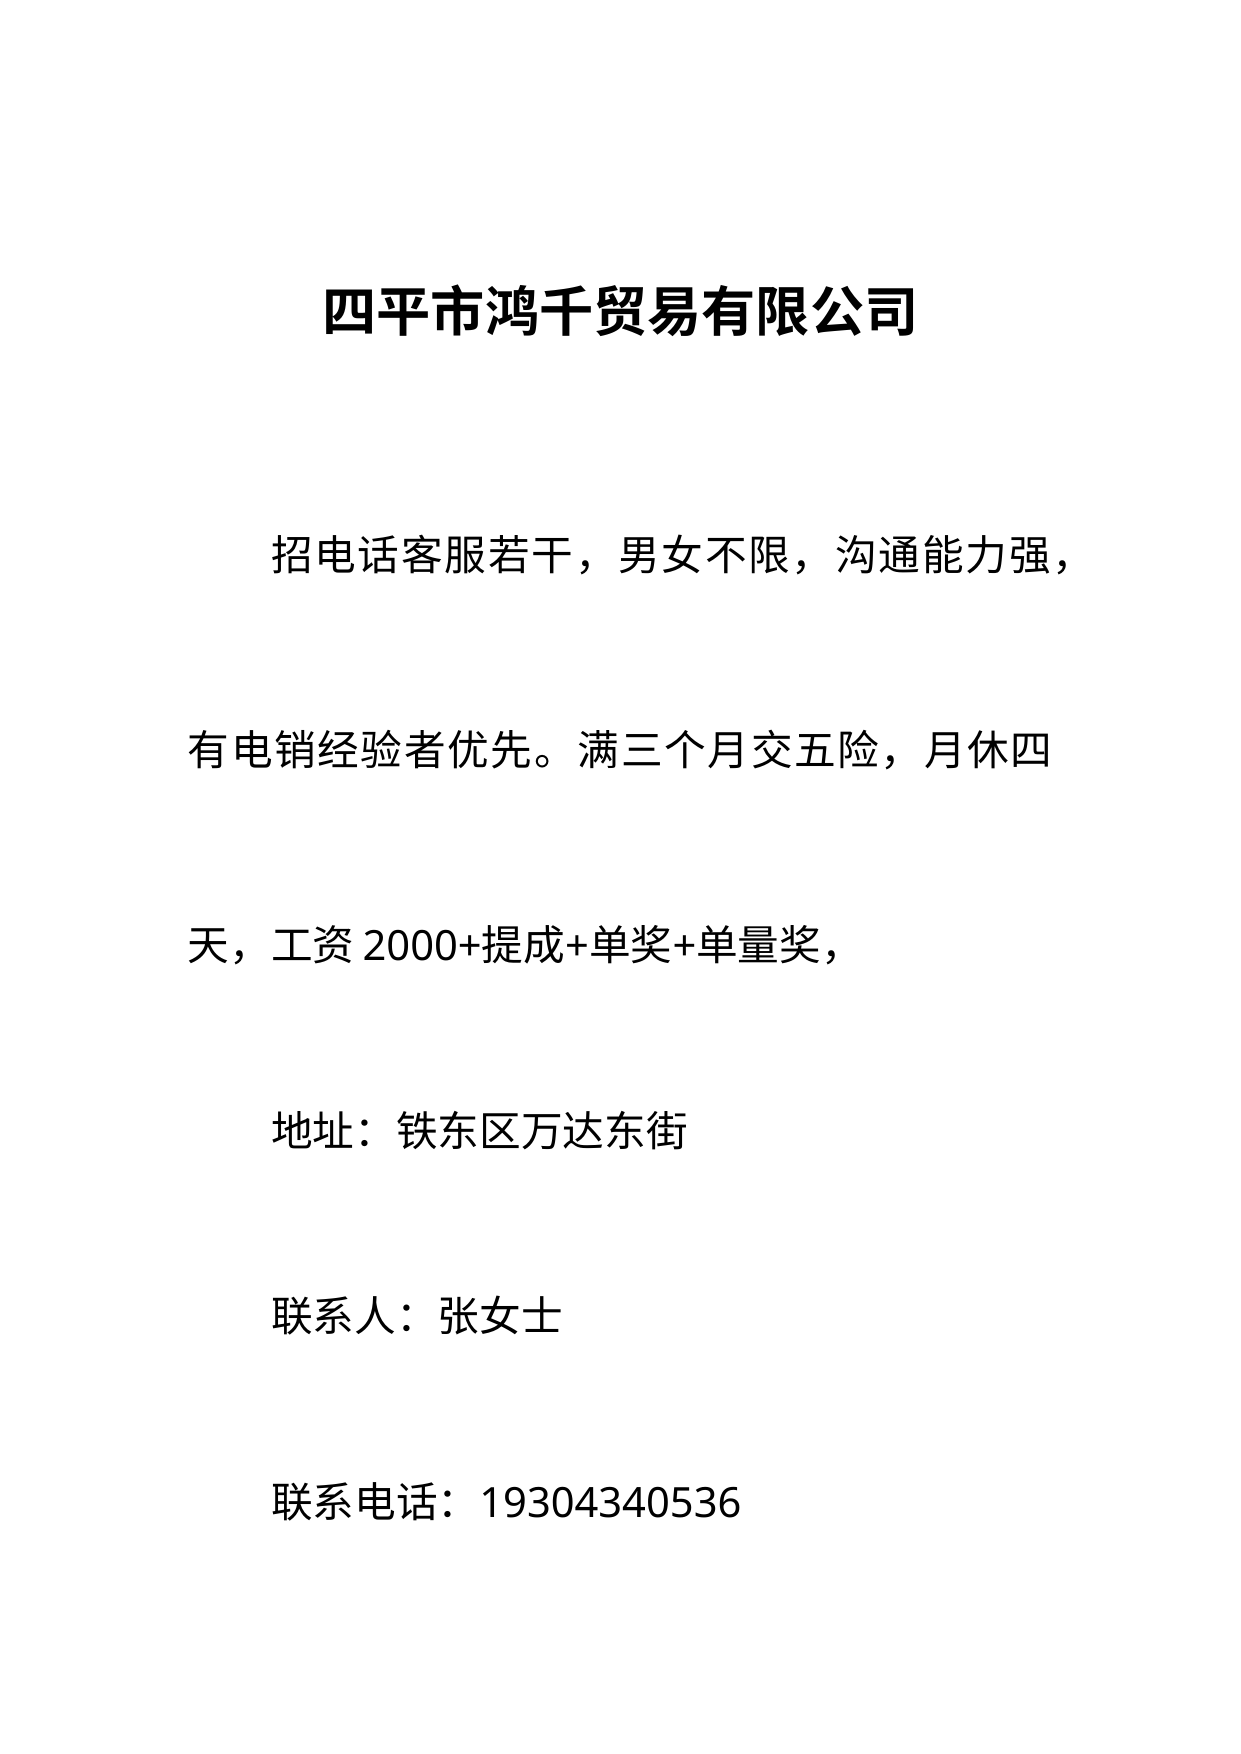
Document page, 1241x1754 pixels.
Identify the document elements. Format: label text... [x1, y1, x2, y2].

text 联系电话：19304340536 [187, 1467, 1053, 1532]
text 招电话客服若干，男女不限，沟通能力强，有电销经验者优先。满三个月交五险，月休四天，工资2000+提成+单奖+单量奖， [187, 519, 1053, 974]
text 联系人：张女士 [187, 1281, 1053, 1346]
text 四平市鸿千贸易有限公司 [187, 259, 1053, 357]
text 地址：铁东区万达东街 [187, 1096, 1053, 1161]
